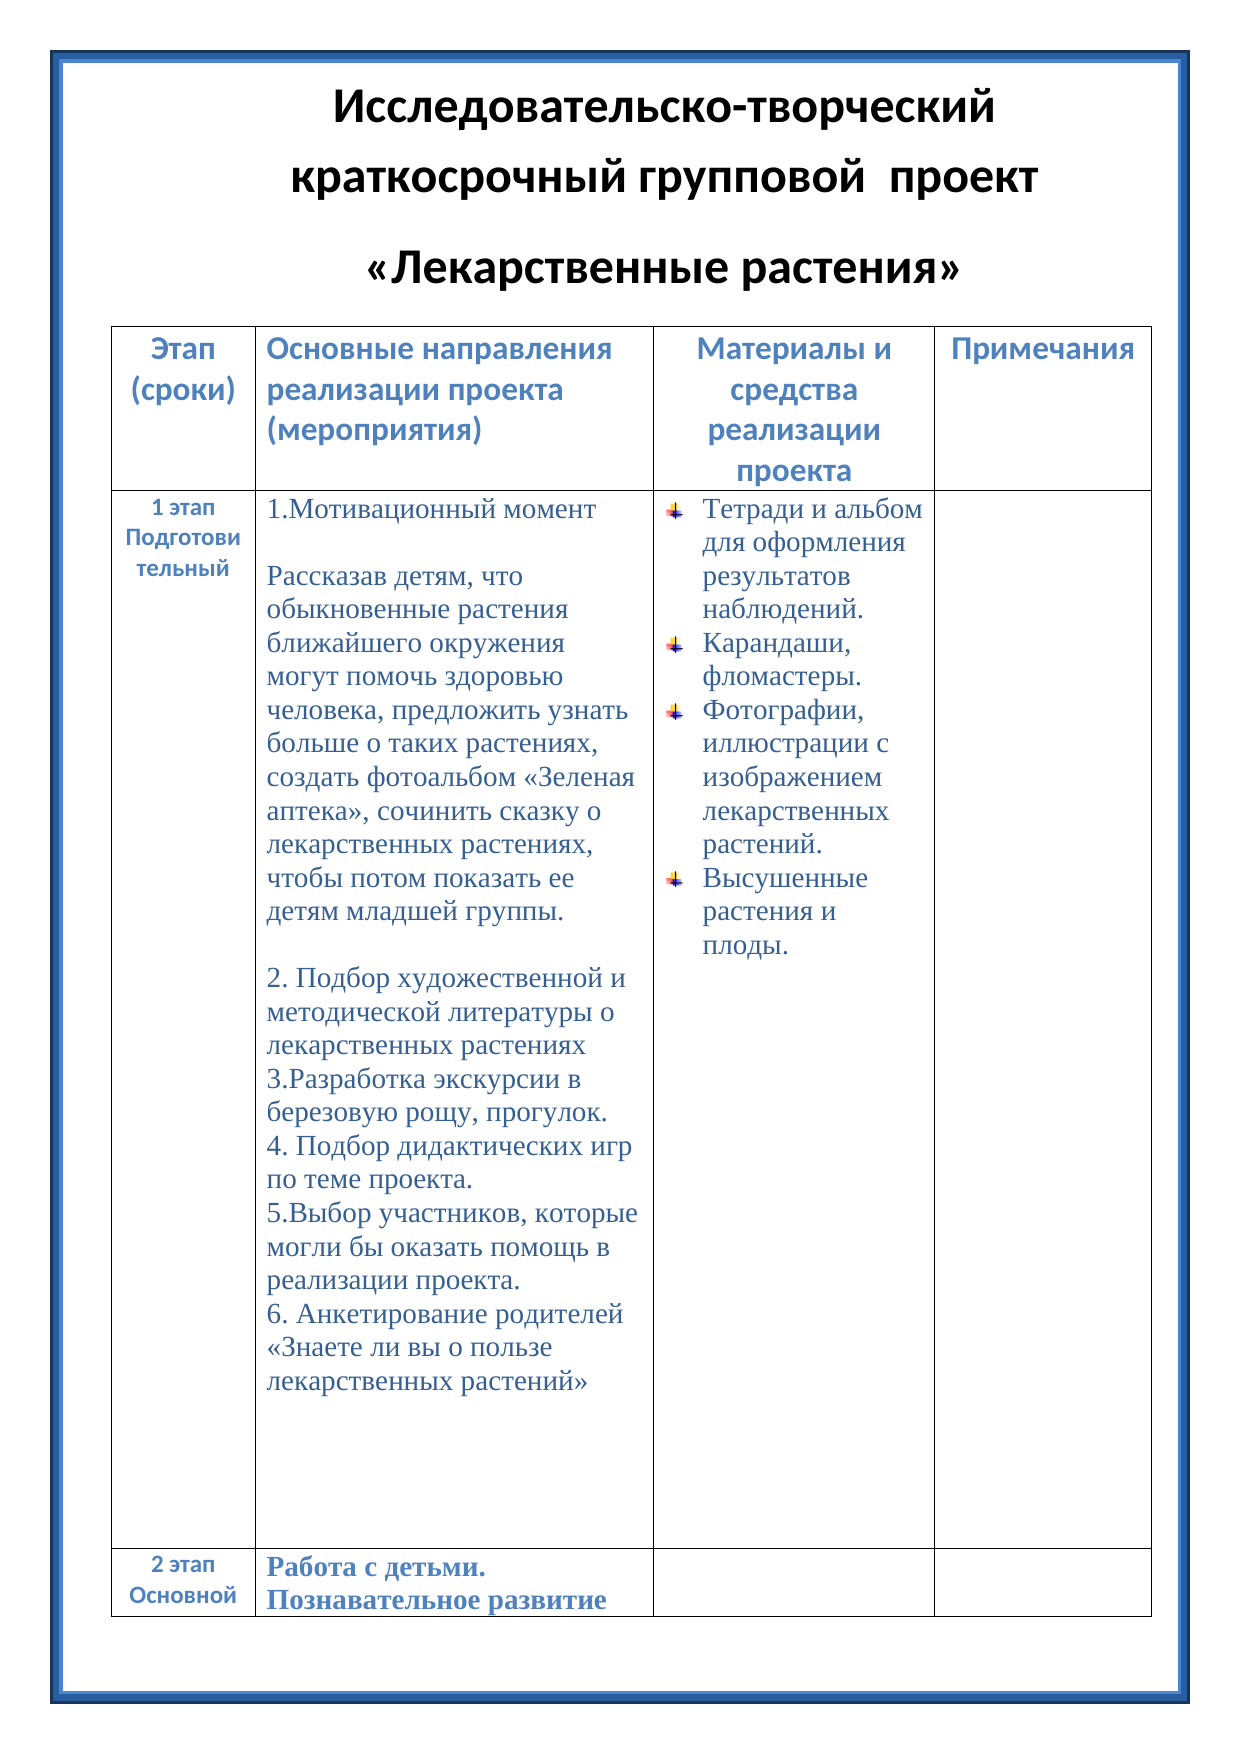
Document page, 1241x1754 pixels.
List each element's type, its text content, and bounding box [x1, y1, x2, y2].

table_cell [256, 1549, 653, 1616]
picture [666, 635, 683, 653]
table_header Этап (сроки) [112, 327, 255, 490]
table_header Основные направления реализации проекта (мероприятия) [256, 327, 653, 490]
table_cell [935, 1549, 1151, 1616]
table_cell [654, 1549, 934, 1616]
table_header Материалы и средства реализации проекта [654, 327, 934, 490]
table_cell 1.Мотивационный момент Рассказав детям, что обыкновенные растения ближайшего окружения могут помочь здоровью человека, предложить узнать больше о таких растениях, создать фотоальбом «Зеленая аптека», сочинить сказку о лекарственных растениях, чтобы потом показать ее детям младшей группы. 2. Подбор художественной и методической литературы о лекарственных растениях 3.Разработка экскурсии в березовую рощу, прогулок. 4. Подбор дидактических игр по теме проекта. 5.Выбор участников, которые могли бы оказать помощь в реализации проекта. 6. Анкетирование родителей «Знаете ли вы о пользе лекарственных растений» [256, 491, 653, 1548]
picture [666, 870, 683, 887]
table_cell 2 этап Основной [112, 1549, 255, 1616]
table_cell Тетради и альбом для оформления результатов наблюдений. Карандаши, фломастеры. Фотографии, иллюстрации с изображением лекарственных растений. Высушенные растения и плоды. [654, 491, 934, 1548]
table_cell [935, 491, 1151, 1548]
text Исследовательско-творческий краткосрочный групповой проект [177, 74, 1152, 205]
text «Лекарственные растения» [177, 235, 1152, 296]
picture [666, 501, 683, 519]
table_header Примечания [935, 327, 1151, 490]
picture [666, 702, 683, 720]
table_cell 1 этап Подготовительный [112, 491, 255, 1548]
